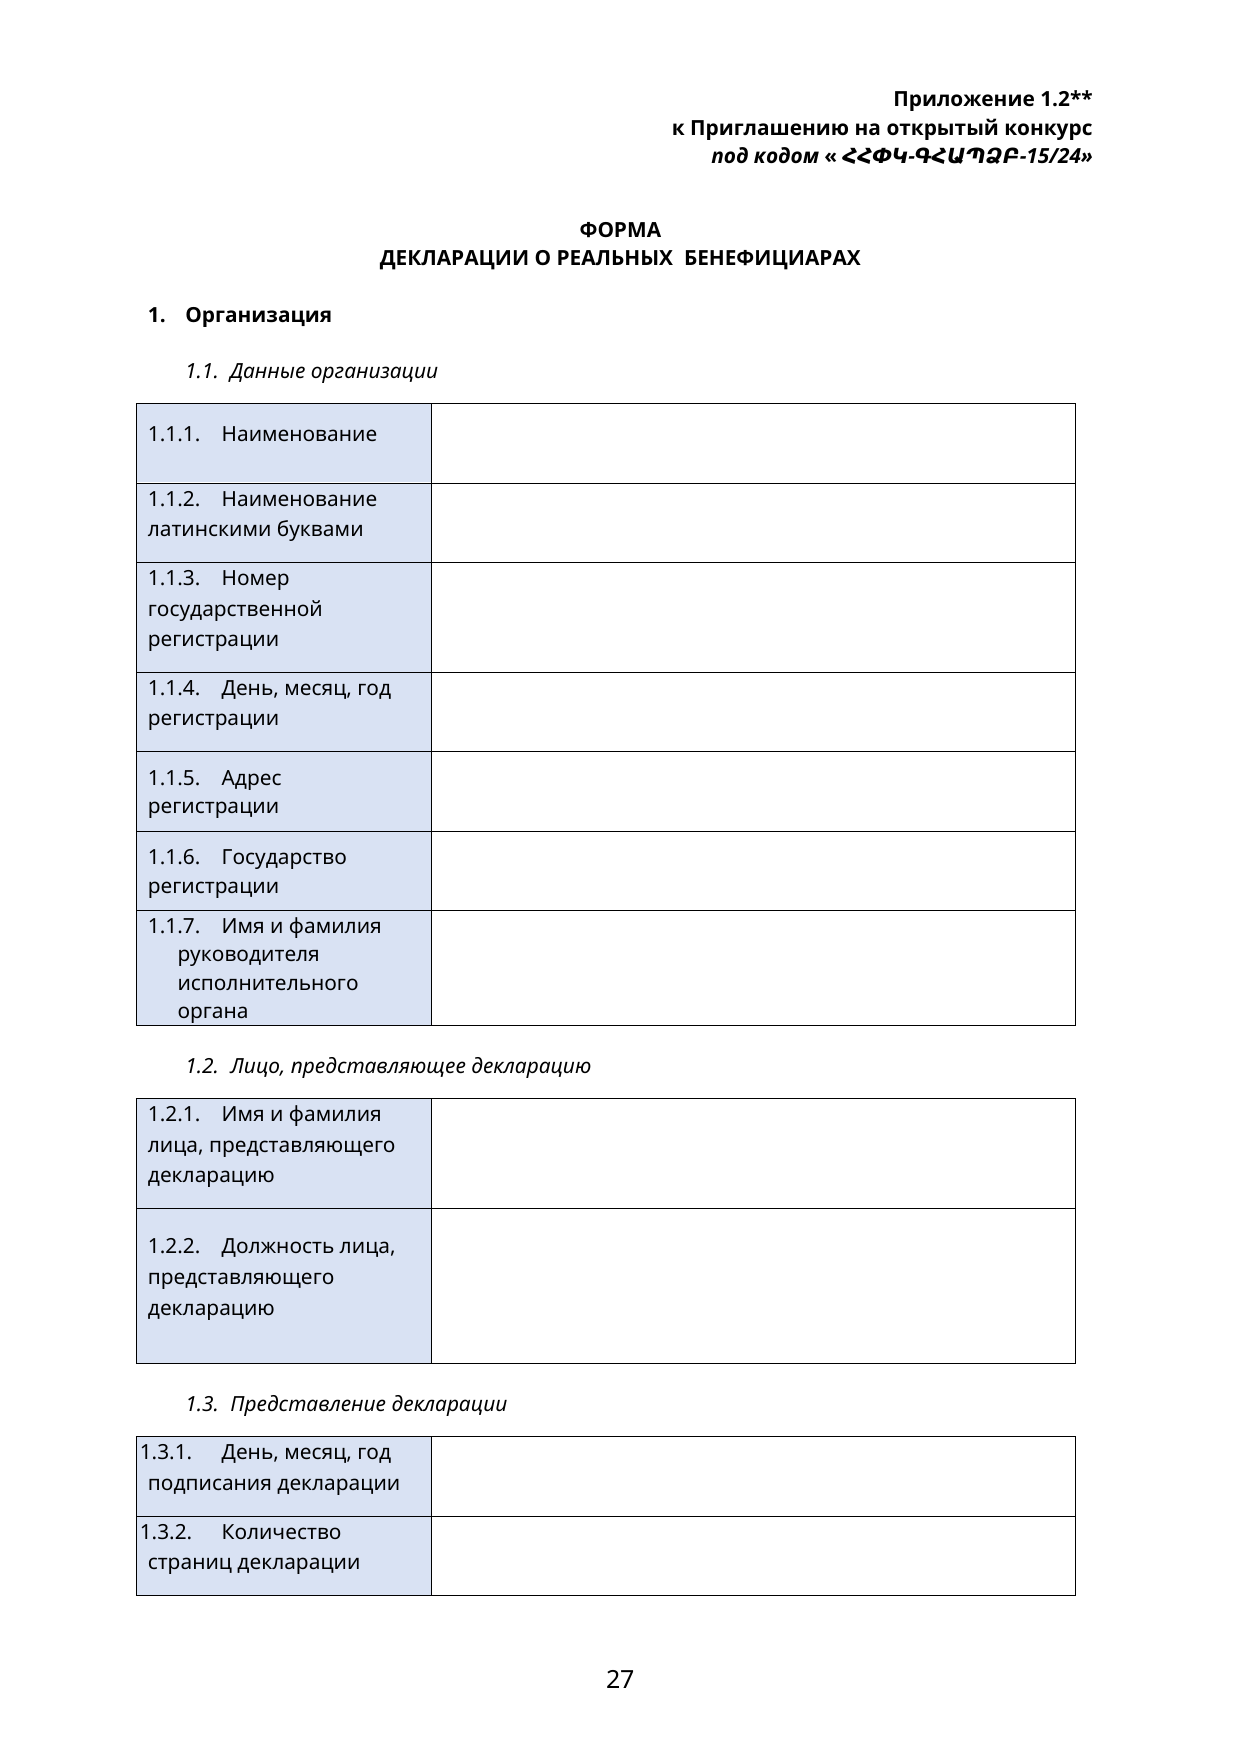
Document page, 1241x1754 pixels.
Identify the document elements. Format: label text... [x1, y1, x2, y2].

list Организация [148, 300, 1092, 328]
list Данные организации [185, 356, 1092, 384]
table_header Наименование [137, 404, 431, 482]
table_cell Номер государственной регистрации [137, 563, 431, 672]
table_cell Адрес регистрации [137, 752, 431, 831]
table_cell [432, 911, 1075, 1025]
table_cell [432, 752, 1075, 831]
subtitle под кодом « ՀՀՓԿ-ԳՀԱՊՁԲ-15/24» [148, 141, 1092, 170]
table_cell Количество страниц декларации [137, 1517, 431, 1595]
text к Приглашению на открытый конкурс [148, 113, 1092, 141]
table_cell [432, 1209, 1075, 1363]
table_cell [432, 484, 1075, 562]
text Приложение 1.2** [148, 84, 1092, 113]
text ДЕКЛАРАЦИИ О РЕАЛЬНЫХ БЕНЕФИЦИАРАХ [148, 243, 1092, 272]
table_cell Имя и фамилия руководителя исполнительного органа [137, 911, 431, 1025]
table_cell [432, 673, 1075, 751]
text ФОРМА [148, 215, 1092, 243]
table_header [432, 404, 1075, 482]
table_cell [432, 563, 1075, 672]
table_cell День, месяц, год регистрации [137, 673, 431, 751]
table_cell Наименование латинскими буквами [137, 484, 431, 562]
table_header [432, 1437, 1075, 1516]
list Лицо, представляющее декларацию [185, 1051, 1092, 1079]
table_cell [432, 832, 1075, 910]
table_cell Государство регистрации [137, 832, 431, 910]
table_header День, месяц, год подписания декларации [137, 1437, 431, 1516]
table_header [432, 1099, 1075, 1208]
list Представление декларации [185, 1389, 1092, 1417]
table_cell [432, 1517, 1075, 1595]
table_cell Должность лица, представляющего декларацию [137, 1209, 431, 1363]
table_header Имя и фамилия лица, представляющего декларацию [137, 1099, 431, 1208]
